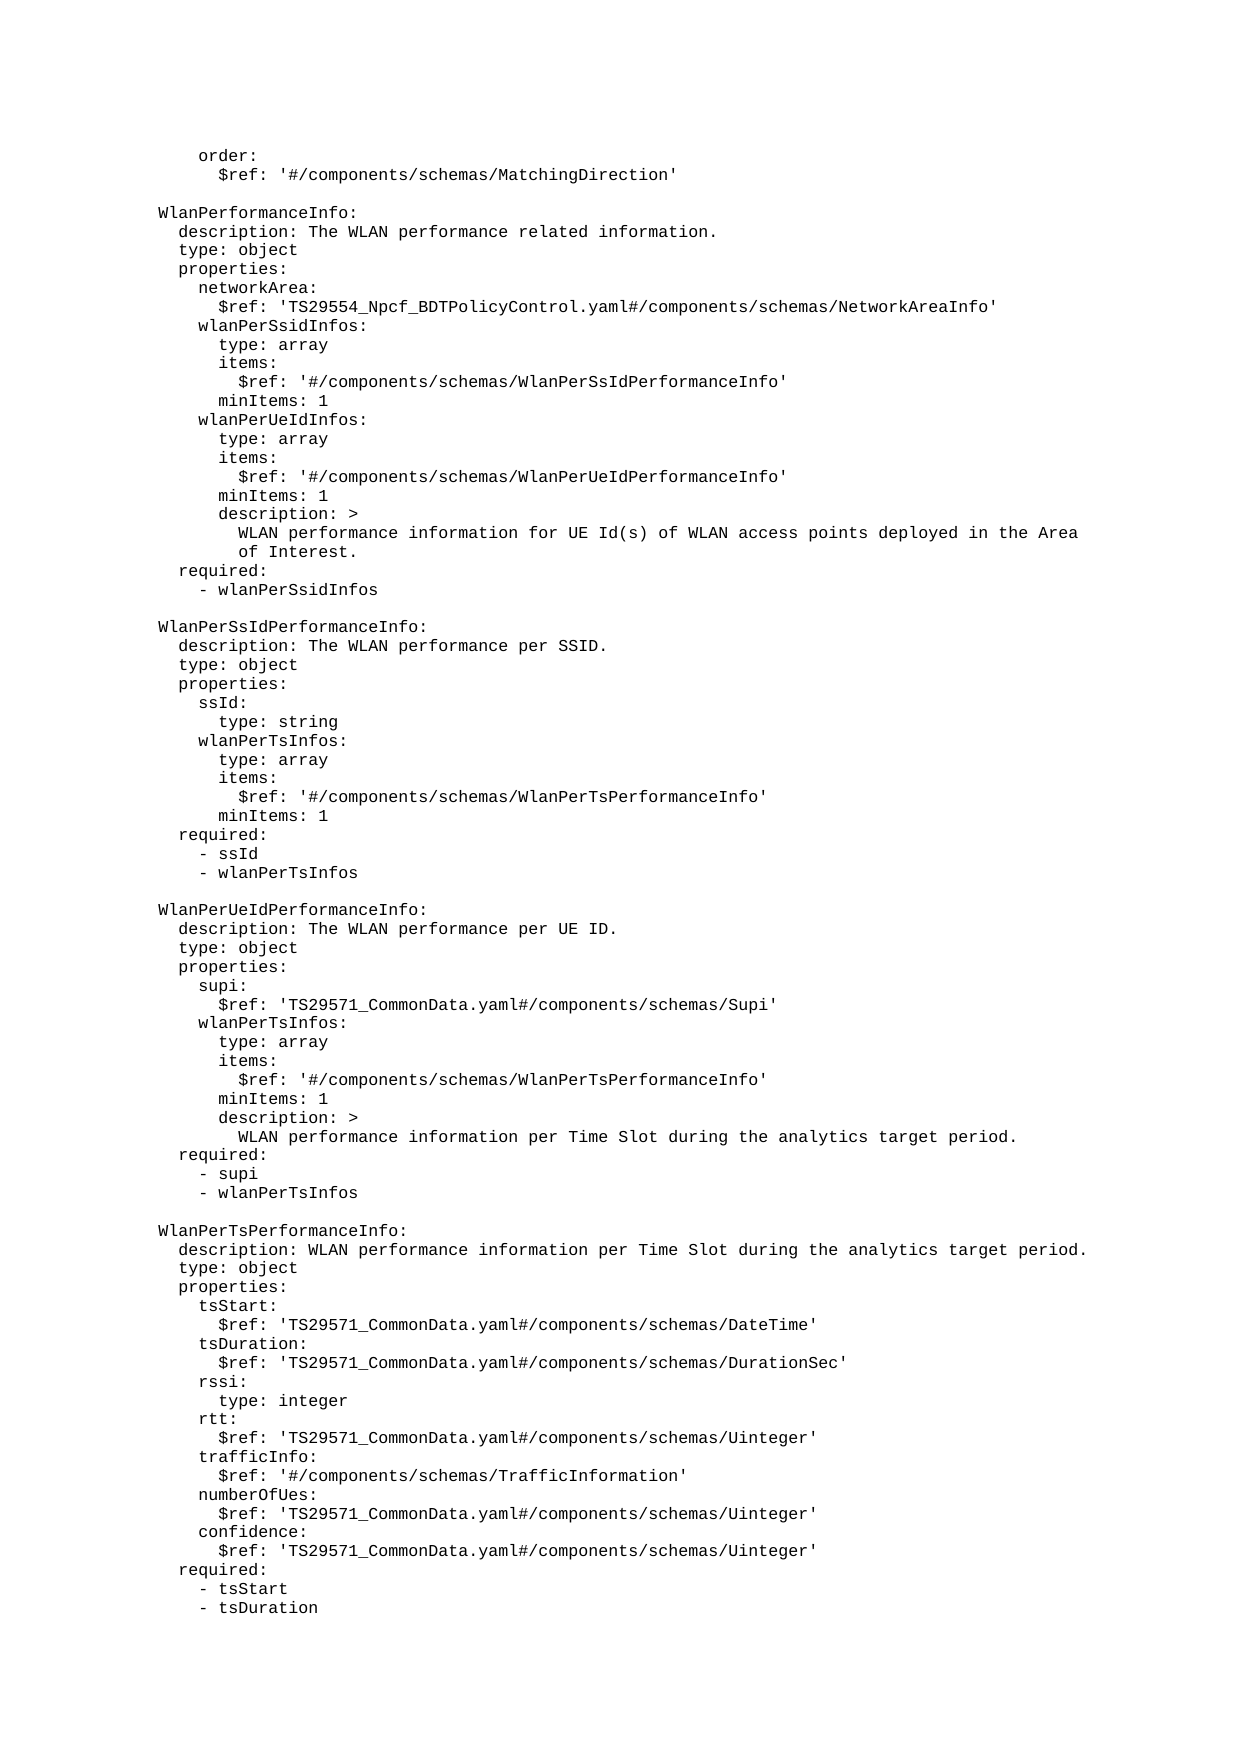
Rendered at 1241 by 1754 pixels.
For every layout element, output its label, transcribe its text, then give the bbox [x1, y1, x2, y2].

text required: [118, 562, 1122, 581]
text minItems: 1 [118, 808, 1122, 826]
text wlanPerSsidInfos: [118, 317, 1122, 336]
text type: object [118, 657, 1122, 676]
text type: integer [118, 1392, 1122, 1411]
text ssId: [118, 694, 1122, 713]
text type: array [118, 431, 1122, 449]
text required: [118, 826, 1122, 845]
text WlanPerSsIdPerformanceInfo: [118, 619, 1122, 638]
text WLAN performance information per Time Slot during the analytics target period. [118, 1128, 1122, 1147]
text confidence: [118, 1524, 1122, 1543]
text description: The WLAN performance per SSID. [118, 638, 1122, 657]
text properties: [118, 1279, 1122, 1298]
text $ref: 'TS29571_CommonData.yaml#/components/schemas/Supi' [118, 996, 1122, 1015]
text minItems: 1 [118, 393, 1122, 412]
text - tsStart [118, 1581, 1122, 1599]
text numberOfUes: [118, 1486, 1122, 1505]
text $ref: '#/components/schemas/WlanPerUeIdPerformanceInfo' [118, 468, 1122, 487]
text type: array [118, 336, 1122, 355]
text $ref: 'TS29571_CommonData.yaml#/components/schemas/Uinteger' [118, 1543, 1122, 1562]
text properties: [118, 676, 1122, 694]
text $ref: '#/components/schemas/WlanPerTsPerformanceInfo' [118, 1072, 1122, 1090]
text tsStart: [118, 1298, 1122, 1317]
text - ssId [118, 845, 1122, 864]
text $ref: '#/components/schemas/MatchingDirection' [118, 167, 1122, 185]
text items: [118, 770, 1122, 789]
text order: [118, 148, 1122, 167]
text type: array [118, 1034, 1122, 1053]
text $ref: 'TS29571_CommonData.yaml#/components/schemas/DateTime' [118, 1317, 1122, 1336]
text - wlanPerSsidInfos [118, 581, 1122, 600]
text $ref: 'TS29571_CommonData.yaml#/components/schemas/DurationSec' [118, 1354, 1122, 1373]
text properties: [118, 958, 1122, 977]
text wlanPerUeIdInfos: [118, 412, 1122, 431]
text items: [118, 1053, 1122, 1072]
text required: [118, 1562, 1122, 1581]
text type: array [118, 751, 1122, 770]
text required: [118, 1147, 1122, 1166]
text minItems: 1 [118, 487, 1122, 506]
text type: string [118, 713, 1122, 732]
text $ref: '#/components/schemas/WlanPerSsIdPerformanceInfo' [118, 374, 1122, 393]
text trafficInfo: [118, 1449, 1122, 1467]
text - wlanPerTsInfos [118, 864, 1122, 883]
text type: object [118, 1260, 1122, 1279]
text WlanPerformanceInfo: [118, 204, 1122, 223]
text - wlanPerTsInfos [118, 1185, 1122, 1203]
text WlanPerUeIdPerformanceInfo: [118, 902, 1122, 921]
text $ref: 'TS29571_CommonData.yaml#/components/schemas/Uinteger' [118, 1430, 1122, 1449]
text type: object [118, 242, 1122, 261]
text $ref: 'TS29571_CommonData.yaml#/components/schemas/Uinteger' [118, 1505, 1122, 1524]
text networkArea: [118, 280, 1122, 298]
text $ref: '#/components/schemas/TrafficInformation' [118, 1467, 1122, 1486]
text type: object [118, 939, 1122, 958]
text properties: [118, 261, 1122, 280]
text rtt: [118, 1411, 1122, 1430]
text - supi [118, 1166, 1122, 1185]
text description: > [118, 506, 1122, 525]
text WLAN performance information for UE Id(s) of WLAN access points deployed in the Area [118, 525, 1122, 544]
text wlanPerTsInfos: [118, 1015, 1122, 1034]
text $ref: '#/components/schemas/WlanPerTsPerformanceInfo' [118, 789, 1122, 808]
text wlanPerTsInfos: [118, 732, 1122, 751]
text of Interest. [118, 544, 1122, 562]
text items: [118, 355, 1122, 374]
text description: The WLAN performance related information. [118, 223, 1122, 242]
text tsDuration: [118, 1336, 1122, 1354]
text supi: [118, 977, 1122, 996]
text WlanPerTsPerformanceInfo: [118, 1222, 1122, 1241]
text description: > [118, 1109, 1122, 1128]
text $ref: 'TS29554_Npcf_BDTPolicyControl.yaml#/components/schemas/NetworkAreaInfo' [118, 298, 1122, 317]
text items: [118, 449, 1122, 468]
text description: The WLAN performance per UE ID. [118, 921, 1122, 939]
text rssi: [118, 1373, 1122, 1392]
text minItems: 1 [118, 1090, 1122, 1109]
text - tsDuration [118, 1599, 1122, 1618]
text description: WLAN performance information per Time Slot during the analytics target period. [118, 1241, 1122, 1260]
